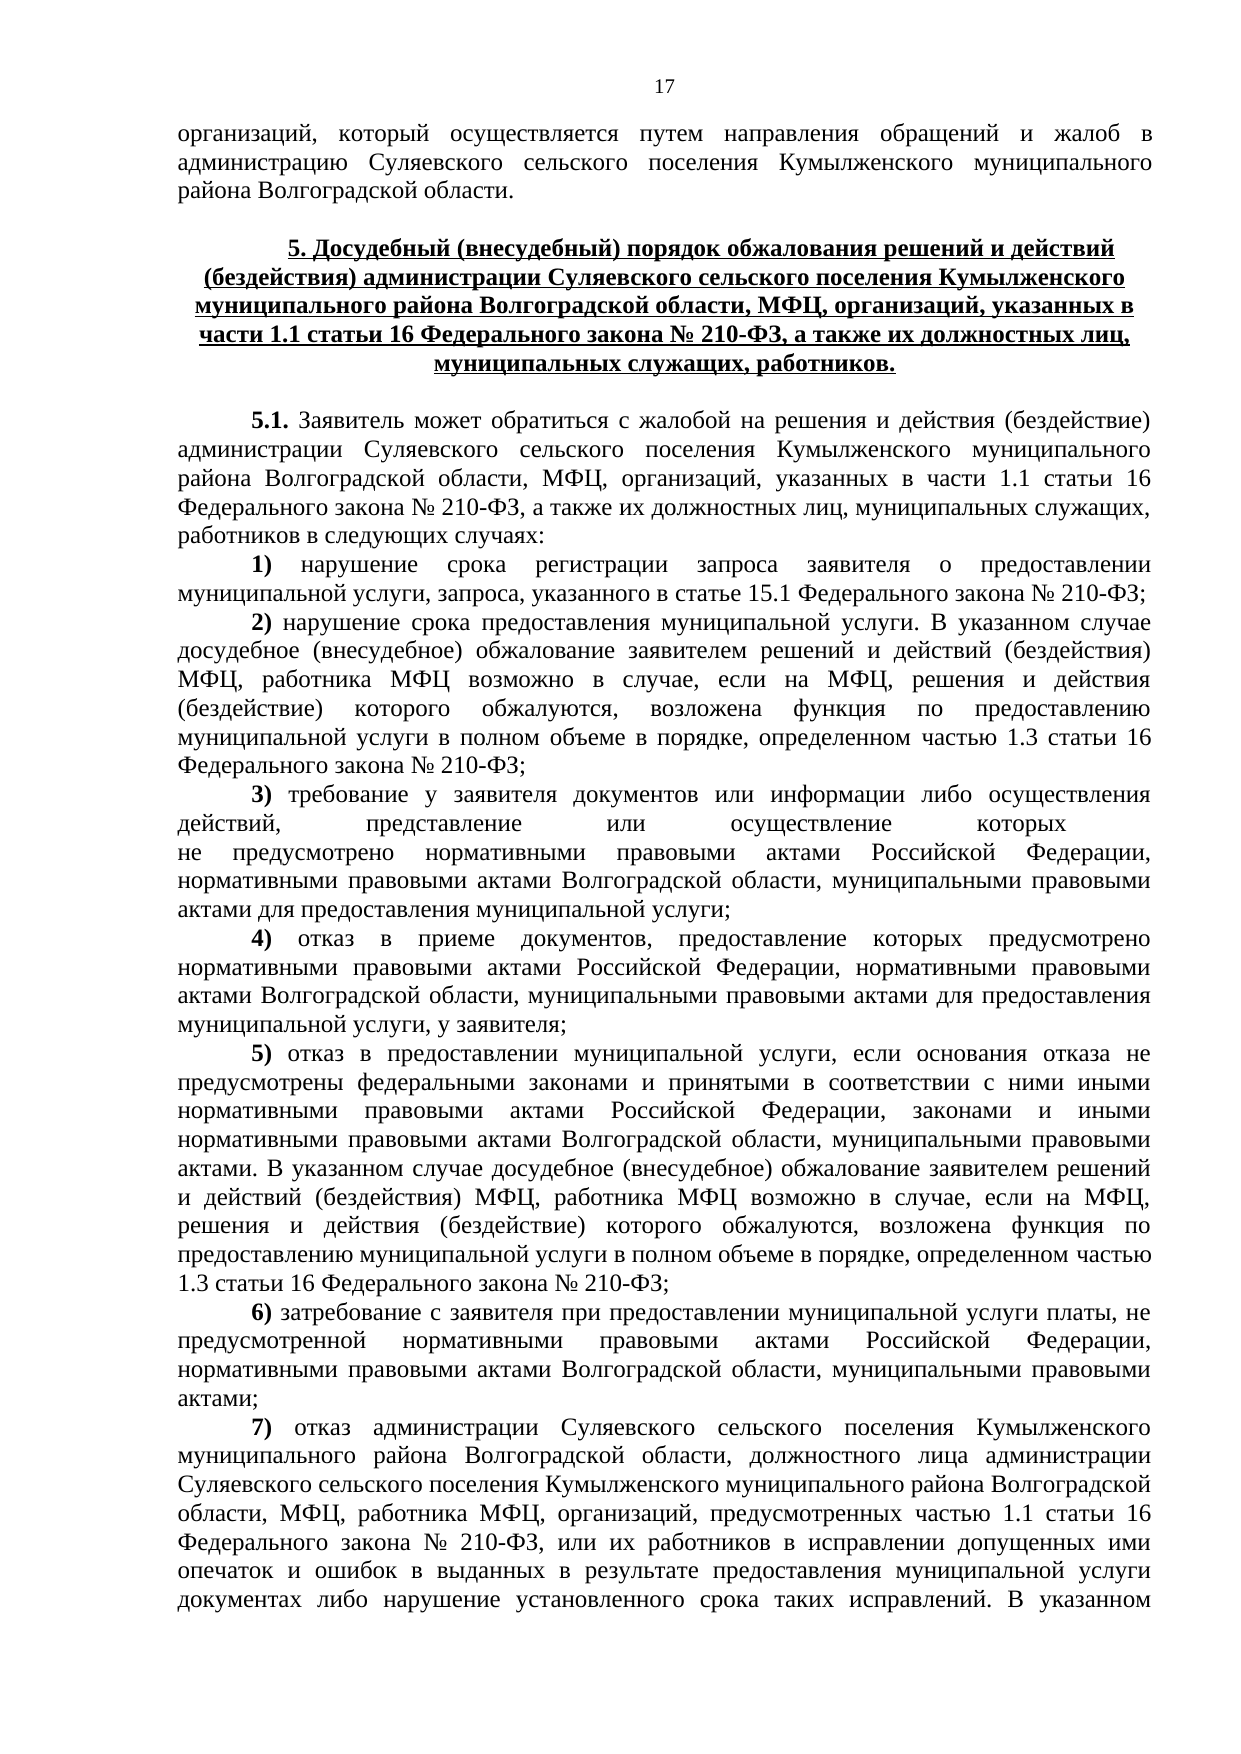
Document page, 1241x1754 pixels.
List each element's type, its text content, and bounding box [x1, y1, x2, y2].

text 6) затребование с заявителя при предоставлении муниципальной услуги платы, не предусмотренной нормативными правовыми актами Российской Федерации, нормативными правовыми актами Волгоградской области, муниципальными правовыми актами; [177, 1297, 1152, 1412]
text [177, 1412, 1152, 1613]
text 1) нарушение срока регистрации запроса заявителя о предоставлении муниципальной услуги, запроса, указанного в статье 15.1 Федерального закона № 210-ФЗ; [177, 549, 1152, 607]
text 5. Досудебный (внесудебный) порядок обжалования решений и действий (бездействия) администрации Суляевского сельского поселения Кумылженского муниципального района Волгоградской области, МФЦ, организаций, указанных в части 1.1 статьи 16 Федерального закона № 210-ФЗ, а также их должностных лиц, муниципальных служащих, работников. [177, 233, 1152, 377]
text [177, 118, 1153, 204]
text 5.1. Заявитель может обратиться с жалобой на решения и действия (бездействие) администрации Суляевского сельского поселения Кумылженского муниципального района Волгоградской области, МФЦ, организаций, указанных в части 1.1 статьи 16 Федерального закона № 210-ФЗ, а также их должностных лиц, муниципальных служащих, работников в следующих случаях: [177, 406, 1152, 549]
text 2) нарушение срока предоставления муниципальной услуги. В указанном случае досудебное (внесудебное) обжалование заявителем решений и действий (бездействия) МФЦ, работника МФЦ возможно в случае, если на МФЦ, решения и действия (бездействие) которого обжалуются, возложена функция по предоставлению муниципальной услуги в полном объеме в порядке, определенном частью 1.3 статьи 16 Федерального закона № 210-ФЗ; [177, 607, 1152, 779]
text 4) отказ в приеме документов, предоставление которых предусмотрено нормативными правовыми актами Российской Федерации, нормативными правовыми актами Волгоградской области, муниципальными правовыми актами для предоставления муниципальной услуги, у заявителя; [177, 923, 1152, 1038]
text 3) требование у заявителя документов или информации либо осуществления действий, представление или осуществление которых не предусмотрено нормативными правовыми актами Российской Федерации, нормативными правовыми актами Волгоградской области, муниципальными правовыми актами для предоставления муниципальной услуги; [177, 779, 1152, 923]
text 5) отказ в предоставлении муниципальной услуги, если основания отказа не предусмотрены федеральными законами и принятыми в соответствии с ними иными нормативными правовыми актами Российской Федерации, законами и иными нормативными правовыми актами Волгоградской области, муниципальными правовыми актами. В указанном случае досудебное (внесудебное) обжалование заявителем решений и действий (бездействия) МФЦ, работника МФЦ возможно в случае, если на МФЦ, решения и действия (бездействие) которого обжалуются, возложена функция по предоставлению муниципальной услуги в полном объеме в порядке, определенном частью 1.3 статьи 16 Федерального закона № 210-ФЗ; [177, 1038, 1152, 1297]
